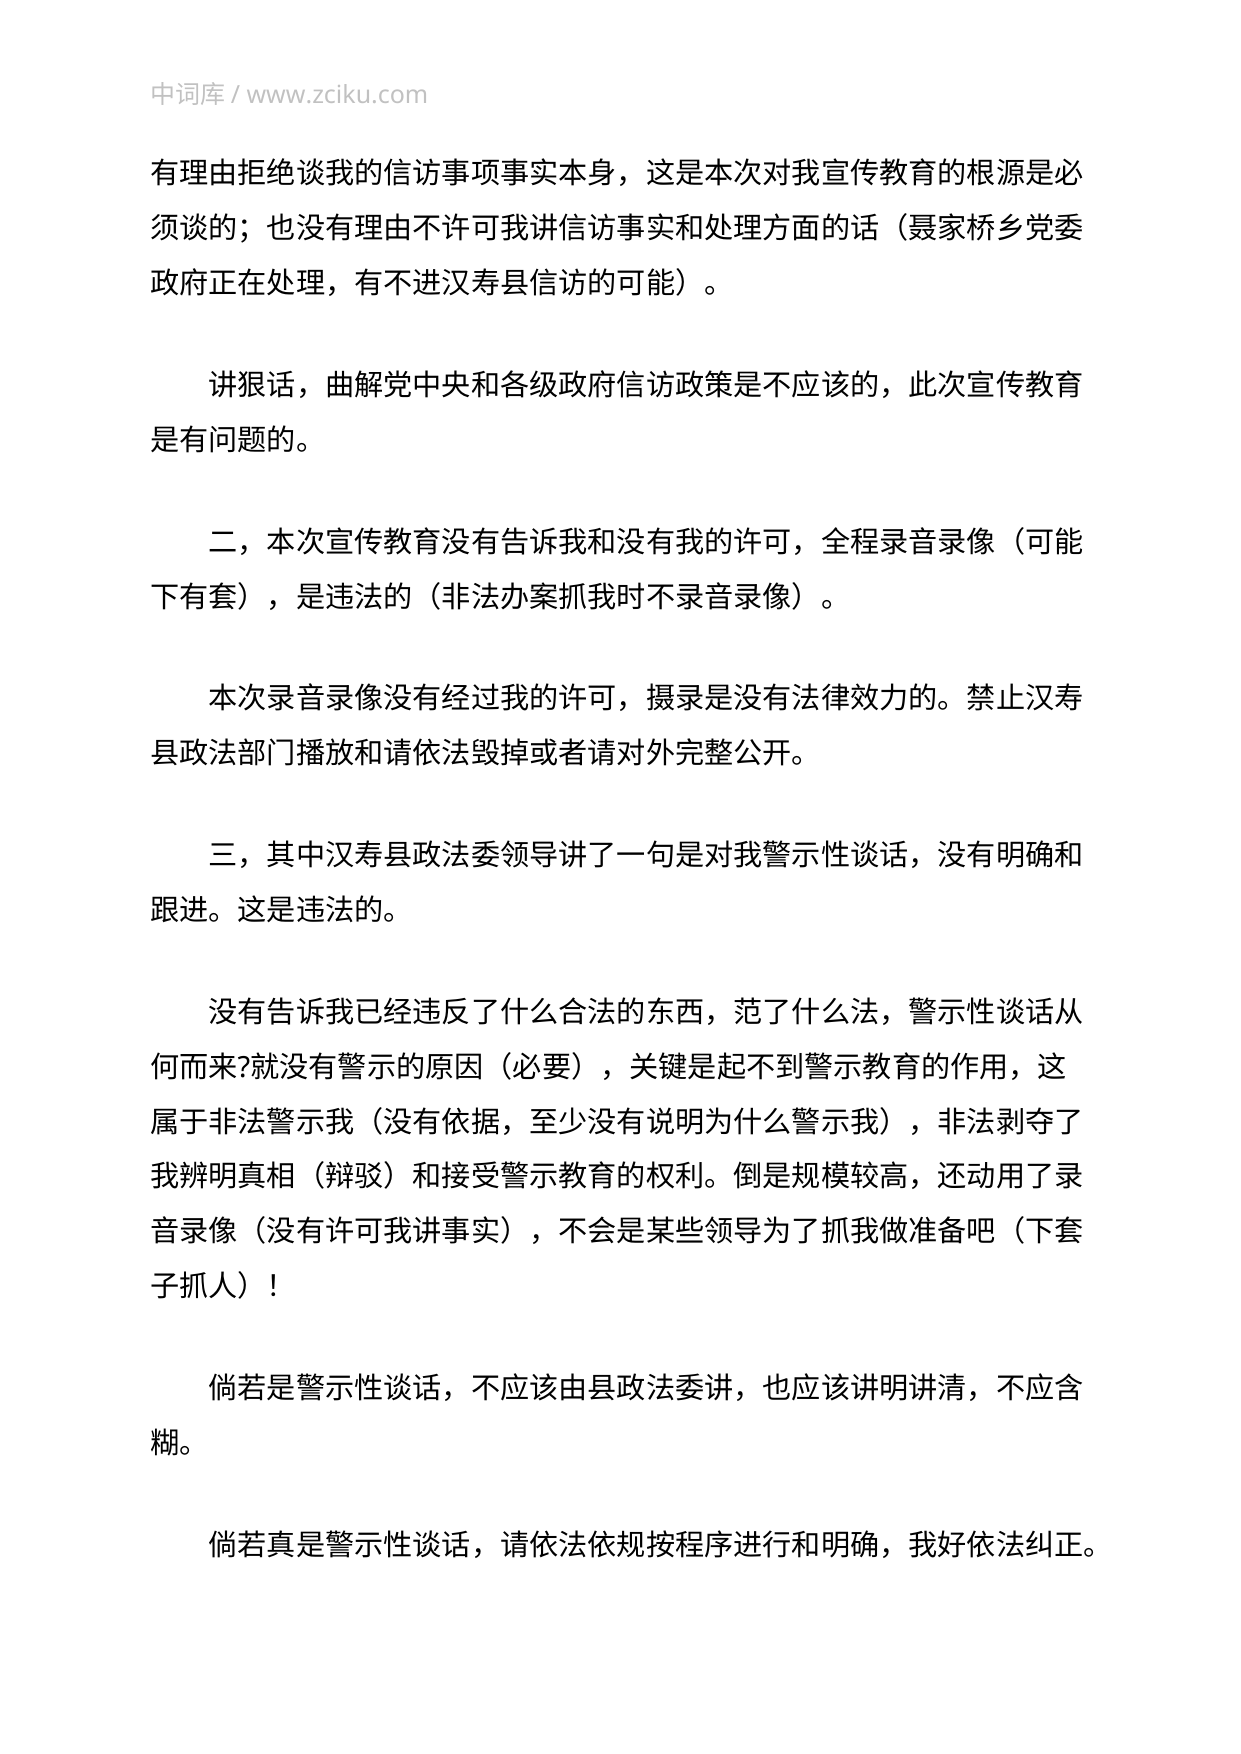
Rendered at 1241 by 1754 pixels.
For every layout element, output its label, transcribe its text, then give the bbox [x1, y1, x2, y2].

text 三，其中汉寿县政法委领导讲了一句是对我警示性谈话，没有明确和跟进。这是违法的。 [150, 832, 1090, 929]
text 二，本次宣传教育没有告诉我和没有我的许可，全程录音录像（可能下有套），是违法的（非法办案抓我时不录音录像）。 [150, 518, 1090, 615]
text 本次录音录像没有经过我的许可，摄录是没有法律效力的。禁止汉寿县政法部门播放和请依法毁掉或者请对外完整公开。 [150, 675, 1090, 772]
text 倘若是警示性谈话，不应该由县政法委讲，也应该讲明讲清，不应含糊。 [150, 1364, 1090, 1462]
text 倘若真是警示性谈话，请依法依规按程序进行和明确，我好依法纠正。 [150, 1521, 1090, 1563]
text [150, 150, 1090, 302]
text 没有告诉我已经违反了什么合法的东西，范了什么法，警示性谈话从何而来?就没有警示的原因（必要），关键是起不到警示教育的作用，这属于非法警示我（没有依据，至少没有说明为什么警示我），非法剥夺了我辨明真相（辩驳）和接受警示教育的权利。倒是规模较高，还动用了录音录像（没有许可我讲事实），不会是某些领导为了抓我做准备吧（下套子抓人）！ [150, 988, 1090, 1305]
text 讲狠话，曲解党中央和各级政府信访政策是不应该的，此次宣传教育是有问题的。 [150, 362, 1090, 459]
